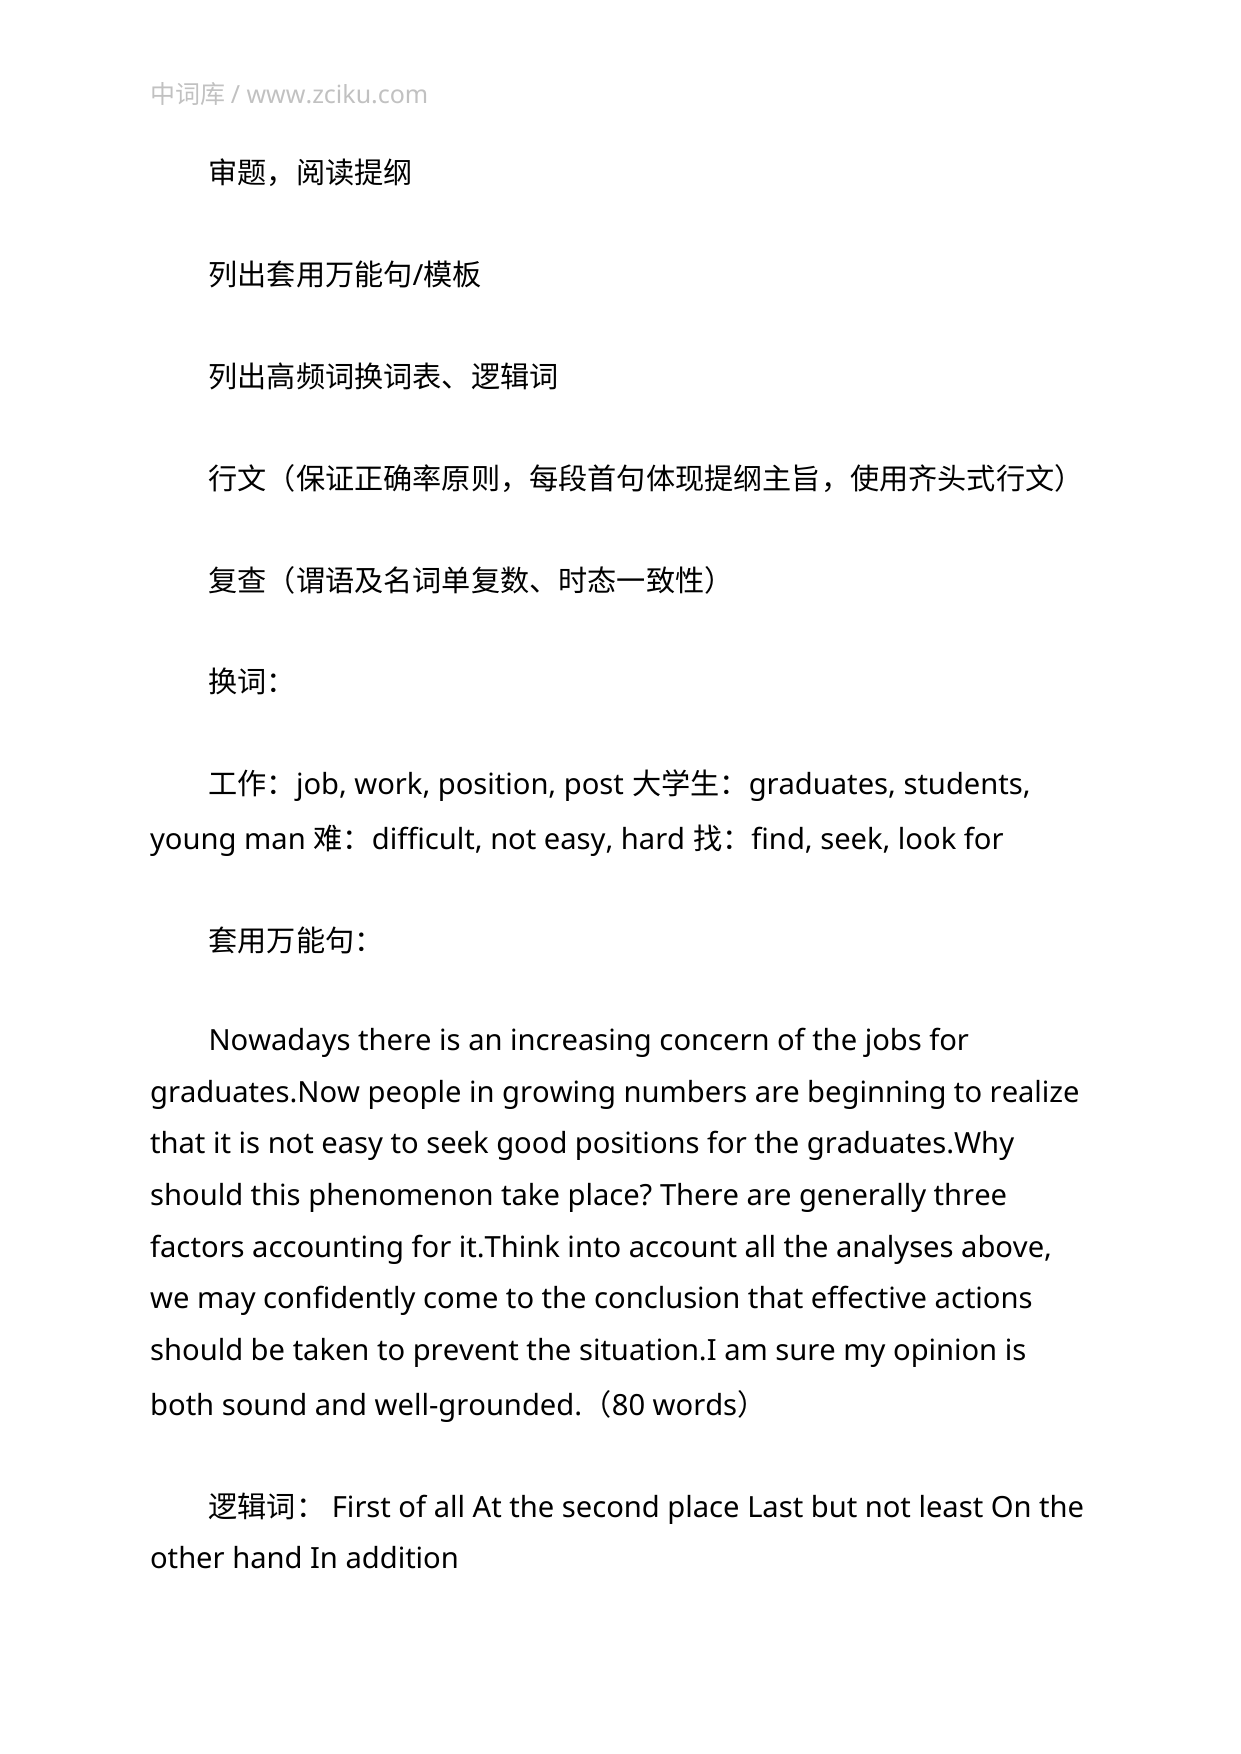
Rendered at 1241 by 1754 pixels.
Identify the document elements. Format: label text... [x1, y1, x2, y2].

text 列出高频词换词表、逻辑词 [150, 354, 1090, 396]
text 工作：job, work, position, post 大学生：graduates, students, young man 难：difficult, not easy, hard 找：find, seek, look for [150, 761, 1090, 858]
text 复查（谓语及名词单复数、时态一致性） [150, 557, 1090, 599]
text Nowadays there is an increasing concern of the jobs for graduates.Now people in growing numbers are beginning to realize that it is not easy to seek good positions for the graduates.Why should this phenomenon take place? There are generally three factors accounting for it.Think into account all the analyses above, we may confidently come to the conclusion that effective actions should be taken to prevent the situation.I am sure my opinion is both sound and well-grounded.（80 words） [150, 1019, 1090, 1424]
text 逻辑词： First of all At the second place Last but not least On the other hand In addition [150, 1483, 1090, 1577]
text 审题，阅读提纲 [150, 150, 1090, 192]
text 套用万能句： [150, 918, 1090, 960]
text 列出套用万能句/模板 [150, 252, 1090, 294]
text 行文（保证正确率原则，每段首句体现提纲主旨，使用齐头式行文） [150, 456, 1090, 498]
text 换词： [150, 659, 1090, 701]
